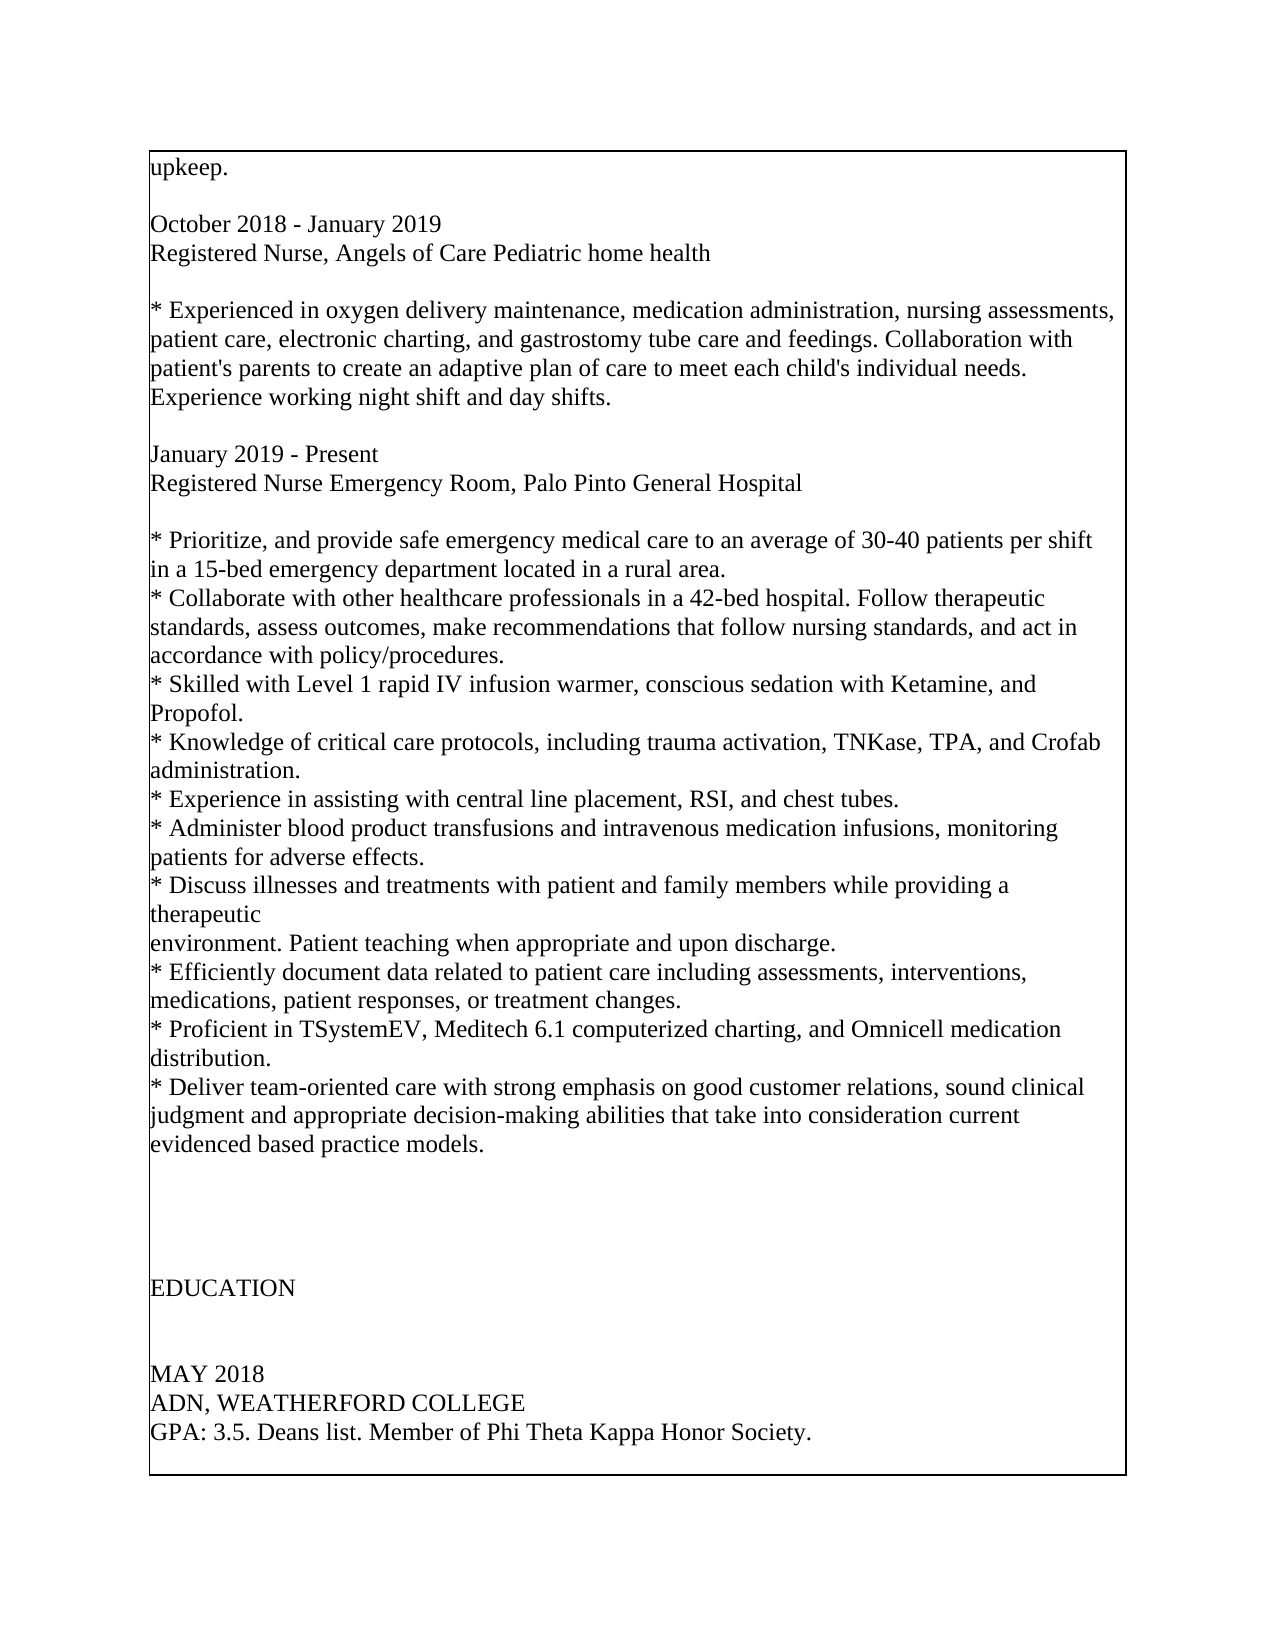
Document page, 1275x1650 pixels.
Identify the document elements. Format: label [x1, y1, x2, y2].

table_header [150, 152, 1125, 1474]
